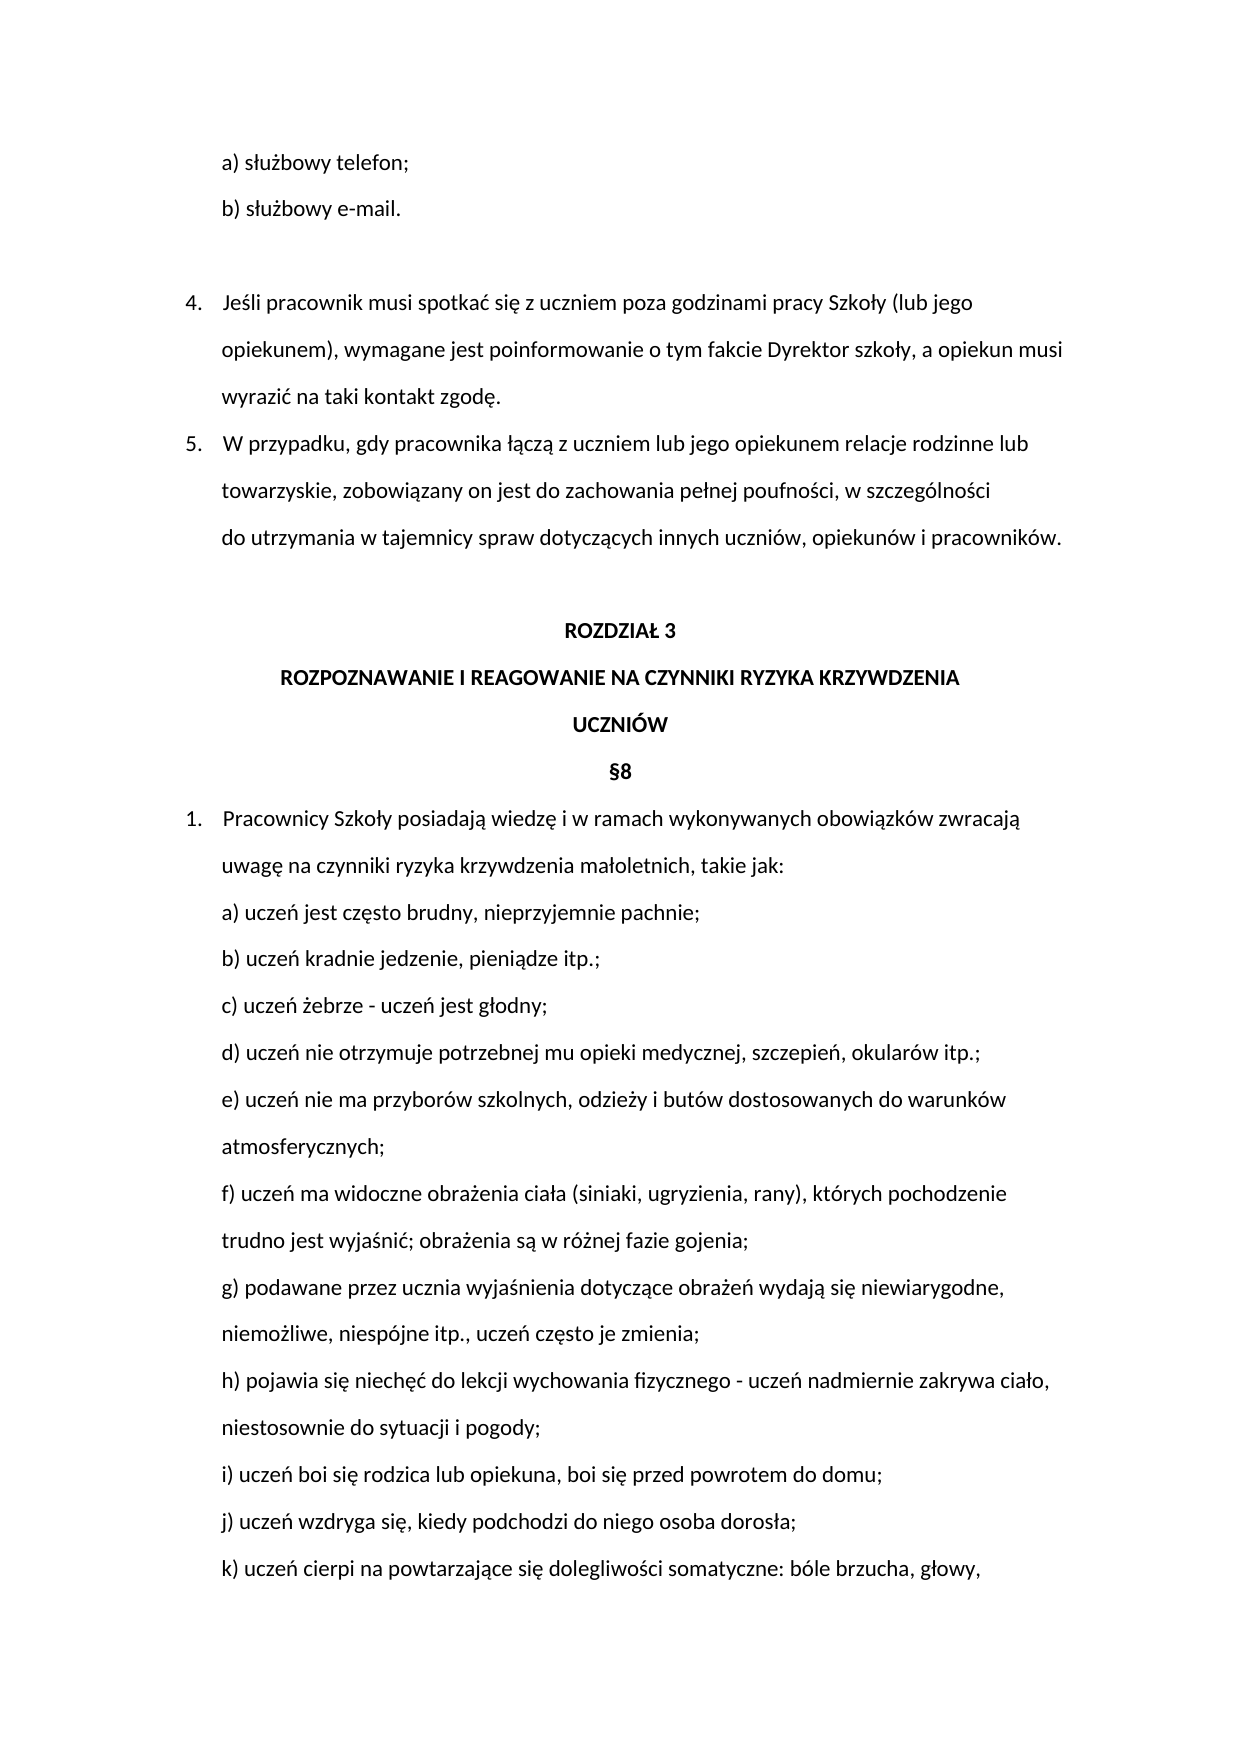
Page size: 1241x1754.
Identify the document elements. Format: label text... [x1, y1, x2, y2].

text atmosferycznych; [148, 1132, 1093, 1160]
text niestosownie do sytuacji i pogody; [148, 1413, 1093, 1441]
text e) uczeń nie ma przyborów szkolnych, odzieży i butów dostosowanych do warunków [148, 1085, 1093, 1113]
text f) uczeń ma widoczne obrażenia ciała (siniaki, ugryzienia, rany), których pochodzenie [148, 1179, 1093, 1207]
text b) służbowy e-mail. [148, 194, 1093, 222]
text c) uczeń żebrze - uczeń jest głodny; [148, 991, 1093, 1019]
text trudno jest wyjaśnić; obrażenia są w różnej fazie gojenia; [148, 1226, 1093, 1254]
text UCZNIÓW [148, 710, 1093, 738]
text d) uczeń nie otrzymuje potrzebnej mu opieki medycznej, szczepień, okularów itp.; [148, 1038, 1093, 1066]
text ROZPOZNAWANIE I REAGOWANIE NA CZYNNIKI RYZYKA KRZYWDZENIA [148, 663, 1093, 691]
text a) uczeń jest często brudny, nieprzyjemnie pachnie; [221, 898, 1093, 926]
text a) służbowy telefon; [148, 148, 1093, 176]
text towarzyskie, zobowiązany on jest do zachowania pełnej poufności, w szczególności [148, 476, 1093, 504]
text b) uczeń kradnie jedzenie, pieniądze itp.; [148, 944, 1093, 972]
text wyrazić na taki kontakt zgodę. [148, 382, 1093, 410]
text niemożliwe, niespójne itp., uczeń często je zmienia; [148, 1319, 1093, 1347]
text k) uczeń cierpi na powtarzające się dolegliwości somatyczne: bóle brzucha, głowy, [148, 1554, 1093, 1582]
text g) podawane przez ucznia wyjaśnienia dotyczące obrażeń wydają się niewiarygodne, [148, 1273, 1093, 1301]
list W przypadku, gdy pracownika łączą z uczniem lub jego opiekunem relacje rodzinne lub [185, 429, 1093, 457]
list Pracownicy Szkoły posiadają wiedzę i w ramach wykonywanych obowiązków zwracają [185, 804, 1093, 832]
text uwagę na czynniki ryzyka krzywdzenia małoletnich, takie jak: [148, 851, 1093, 879]
text i) uczeń boi się rodzica lub opiekuna, boi się przed powrotem do domu; [148, 1460, 1093, 1488]
text h) pojawia się niechęć do lekcji wychowania fizycznego - uczeń nadmiernie zakrywa ciało, [148, 1366, 1093, 1394]
text opiekunem), wymagane jest poinformowanie o tym fakcie Dyrektor szkoły, a opiekun musi [148, 335, 1093, 363]
text j) uczeń wzdryga się, kiedy podchodzi do niego osoba dorosła; [148, 1507, 1093, 1535]
text §8 [148, 757, 1093, 785]
list Jeśli pracownik musi spotkać się z uczniem poza godzinami pracy Szkoły (lub jego [185, 288, 1093, 316]
text ROZDZIAŁ 3 [148, 616, 1093, 644]
text do utrzymania w tajemnicy spraw dotyczących innych uczniów, opiekunów i pracowników. [148, 523, 1093, 551]
